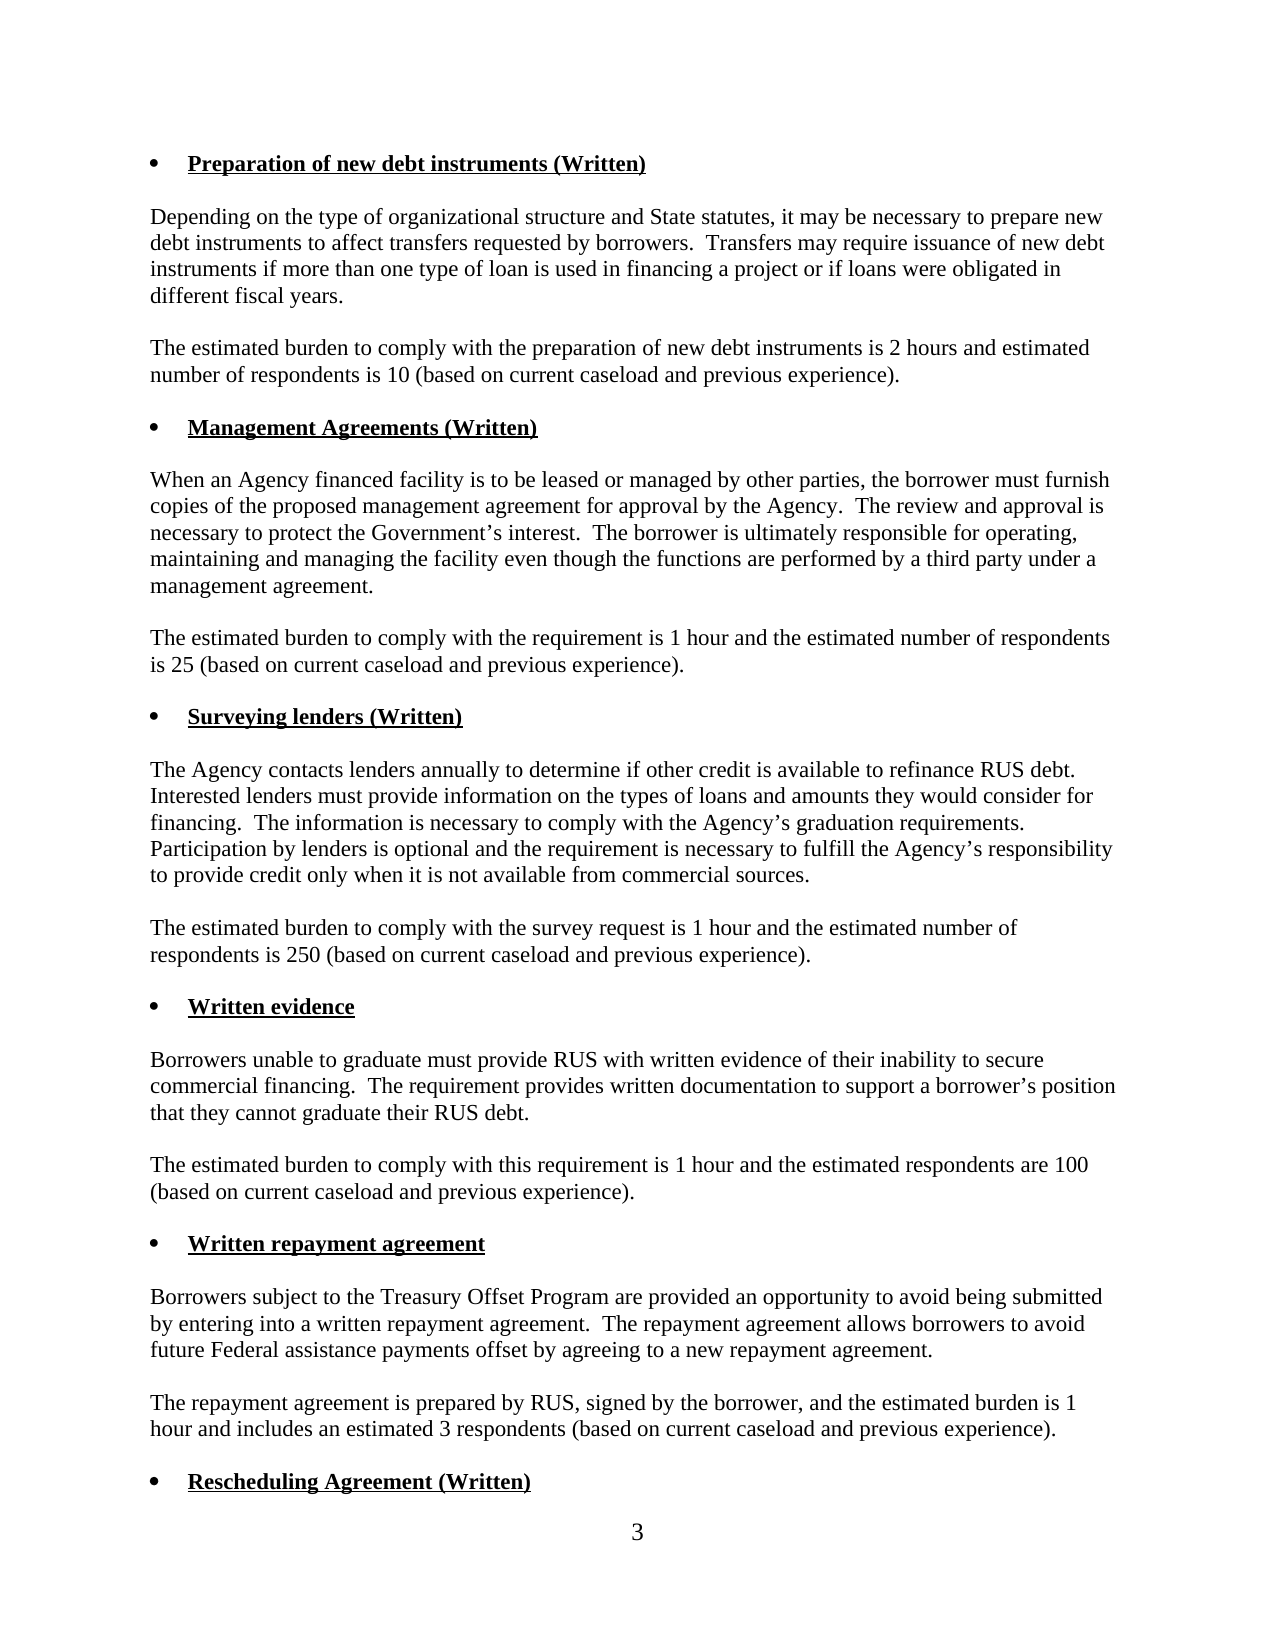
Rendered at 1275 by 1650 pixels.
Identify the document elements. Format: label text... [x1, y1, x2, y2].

text Depending on the type of organizational structure and State statutes, it may be necessary to prepare new debt instruments to affect transfers requested by borrowers. Transfers may require issuance of new debt instruments if more than one type of loan is used in financing a project or if loans were obligated in different fiscal years. [150, 203, 1125, 308]
list Written evidence [150, 993, 1125, 1020]
list Written repayment agreement [150, 1231, 1125, 1257]
text The estimated burden to comply with the preparation of new debt instruments is 2 hours and estimated number of respondents is 10 (based on current caseload and previous experience). [150, 334, 1125, 387]
list Rescheduling Agreement (Written) [150, 1468, 1125, 1494]
text Borrowers unable to graduate must provide RUS with written evidence of their inability to secure commercial financing. The requirement provides written documentation to support a borrower’s position that they cannot graduate their RUS debt. [150, 1046, 1125, 1125]
text The Agency contacts lenders annually to determine if other credit is available to refinance RUS debt. Interested lenders must provide information on the types of loans and amounts they would consider for financing. The information is necessary to comply with the Agency’s graduation requirements. Participation by lenders is optional and the requirement is necessary to fulfill the Agency’s responsibility to provide credit only when it is not available from commercial sources. [150, 756, 1125, 888]
list Surveying lenders (Written) [150, 703, 1125, 730]
list Preparation of new debt instruments (Written) [150, 150, 1125, 176]
text When an Agency financed facility is to be leased or managed by other parties, the borrower must furnish copies of the proposed management agreement for approval by the Agency. The review and approval is necessary to protect the Government’s interest. The borrower is ultimately responsible for operating, maintaining and managing the facility even though the functions are performed by a third party under a management agreement. [150, 466, 1125, 598]
text The estimated burden to comply with the requirement is 1 hour and the estimated number of respondents is 25 (based on current caseload and previous experience). [150, 624, 1125, 677]
text Borrowers subject to the Treasury Offset Program are provided an opportunity to avoid being submitted by entering into a written repayment agreement. The repayment agreement allows borrowers to avoid future Federal assistance payments offset by agreeing to a new repayment agreement. [150, 1283, 1125, 1362]
list Management Agreements (Written) [150, 413, 1125, 440]
text The estimated burden to comply with this requirement is 1 hour and the estimated respondents are 100 (based on current caseload and previous experience). [150, 1151, 1125, 1204]
text The estimated burden to comply with the survey request is 1 hour and the estimated number of respondents is 250 (based on current caseload and previous experience). [150, 914, 1125, 967]
text The repayment agreement is prepared by RUS, signed by the borrower, and the estimated burden is 1 hour and includes an estimated 3 respondents (based on current caseload and previous experience). [150, 1389, 1125, 1441]
